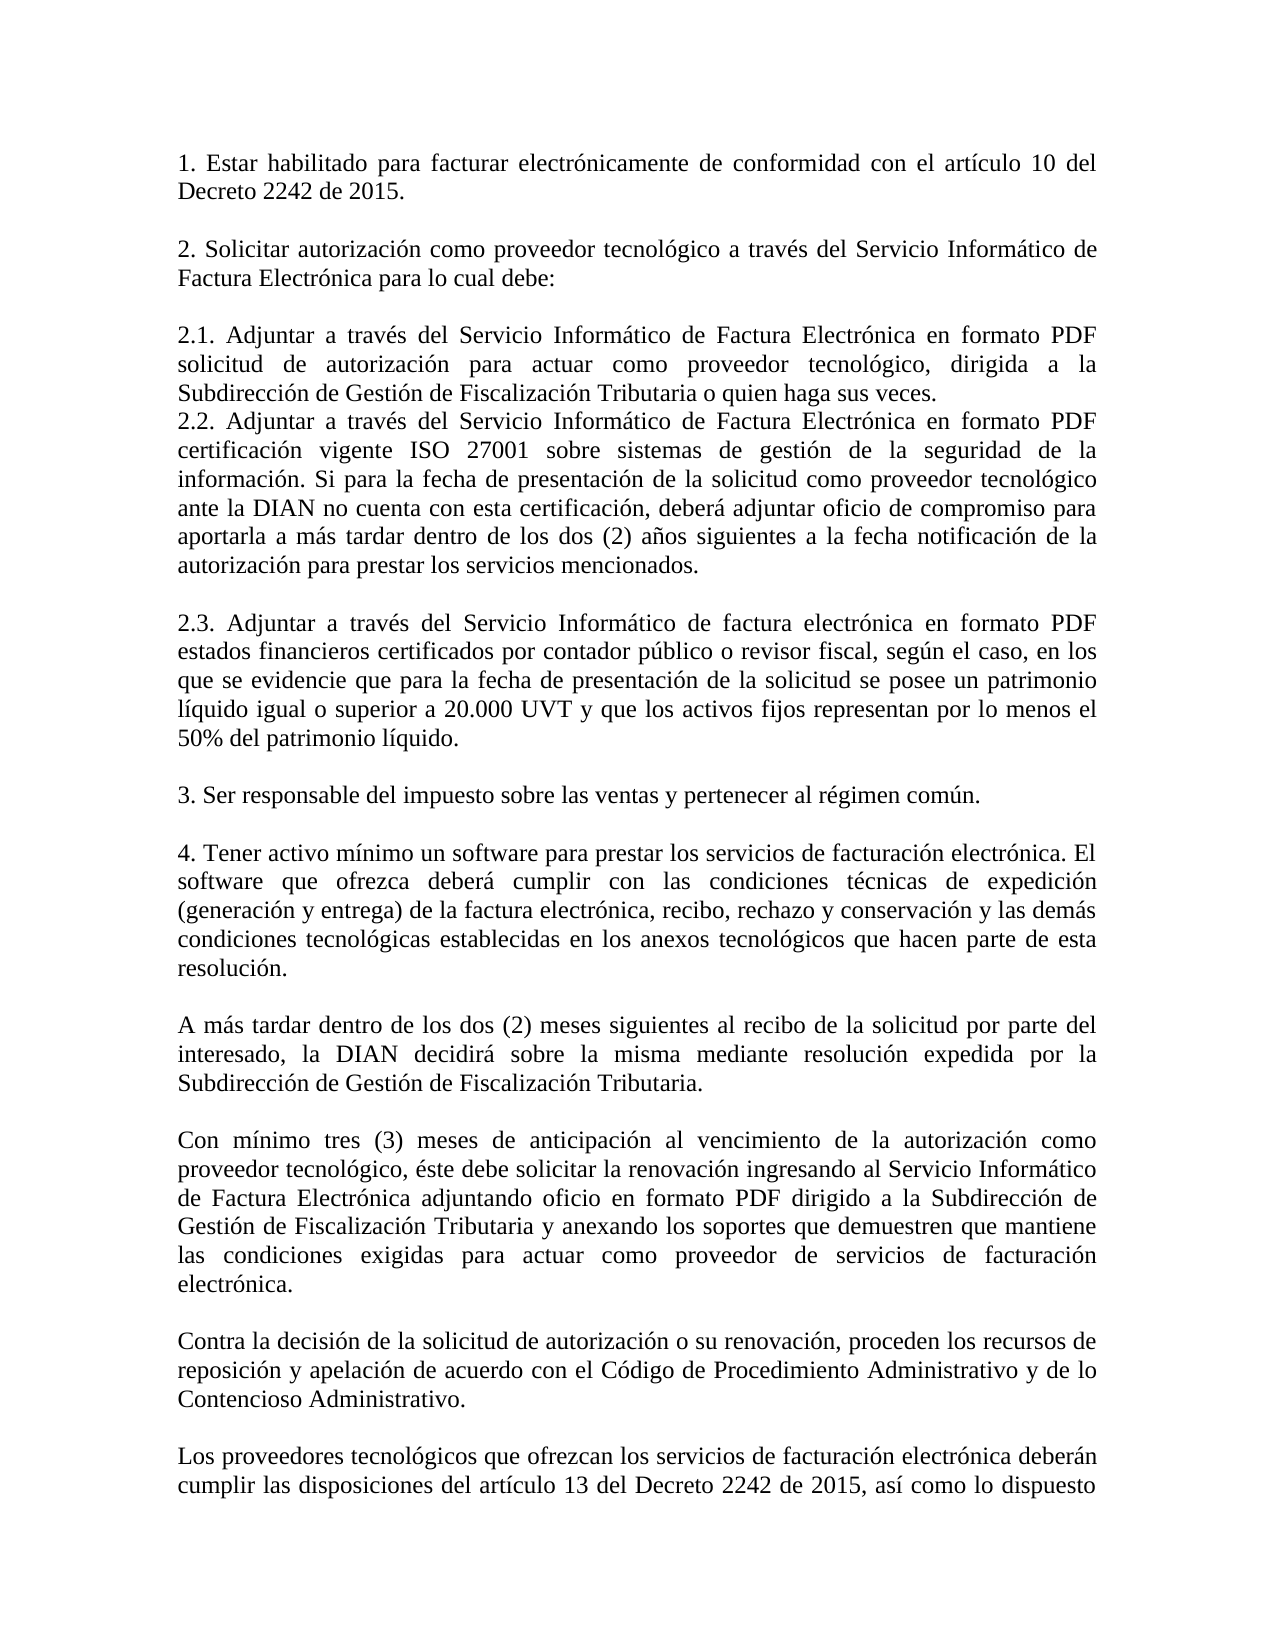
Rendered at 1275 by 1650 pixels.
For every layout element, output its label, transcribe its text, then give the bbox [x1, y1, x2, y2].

text 2.1. Adjuntar a través del Servicio Informático de Factura Electrónica en formato PDF solicitud de autorización para actuar como proveedor tecnológico, dirigida a la Subdirección de Gestión de Fiscalización Tributaria o quien haga sus veces. [177, 320, 1098, 406]
text 3. Ser responsable del impuesto sobre las ventas y pertenecer al régimen común. [177, 780, 1098, 809]
text 2.3. Adjuntar a través del Servicio Informático de factura electrónica en formato PDF estados financieros certificados por contador público o revisor fiscal, según el caso, en los que se evidencie que para la fecha de presentación de la solicitud se posee un patrimonio líquido igual o superior a 20.000 UVT y que los activos fijos representan por lo menos el 50% del patrimonio líquido. [177, 608, 1098, 751]
text A más tardar dentro de los dos (2) meses siguientes al recibo de la solicitud por parte del interesado, la DIAN decidirá sobre la misma mediante resolución expedida por la Subdirección de Gestión de Fiscalización Tributaria. [177, 1010, 1098, 1096]
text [177, 1441, 1098, 1499]
text 2.2. Adjuntar a través del Servicio Informático de Factura Electrónica en formato PDF certificación vigente ISO 27001 sobre sistemas de gestión de la seguridad de la información. Si para la fecha de presentación de la solicitud como proveedor tecnológico ante la DIAN no cuenta con esta certificación, deberá adjuntar oficio de compromiso para aportarla a más tardar dentro de los dos (2) años siguientes a la fecha notificación de la autorización para prestar los servicios mencionados. [177, 406, 1098, 579]
text Con mínimo tres (3) meses de anticipación al vencimiento de la autorización como proveedor tecnológico, éste debe solicitar la renovación ingresando al Servicio Informático de Factura Electrónica adjuntando oficio en formato PDF dirigido a la Subdirección de Gestión de Fiscalización Tributaria y anexando los soportes que demuestren que mantiene las condiciones exigidas para actuar como proveedor de servicios de facturación electrónica. [177, 1125, 1098, 1298]
text 4. Tener activo mínimo un software para prestar los servicios de facturación electrónica. El software que ofrezca deberá cumplir con las condiciones técnicas de expedición (generación y entrega) de la factura electrónica, recibo, rechazo y conservación y las demás condiciones tecnológicas establecidas en los anexos tecnológicos que hacen parte de esta resolución. [177, 838, 1098, 981]
text Contra la decisión de la solicitud de autorización o su renovación, proceden los recursos de reposición y apelación de acuerdo con el Código de Procedimiento Administrativo y de lo Contencioso Administrativo. [177, 1326, 1098, 1413]
text 1. Estar habilitado para facturar electrónicamente de conformidad con el artículo 10 del Decreto 2242 de 2015. [177, 148, 1098, 205]
text 2. Solicitar autorización como proveedor tecnológico a través del Servicio Informático de Factura Electrónica para lo cual debe: [177, 234, 1098, 291]
